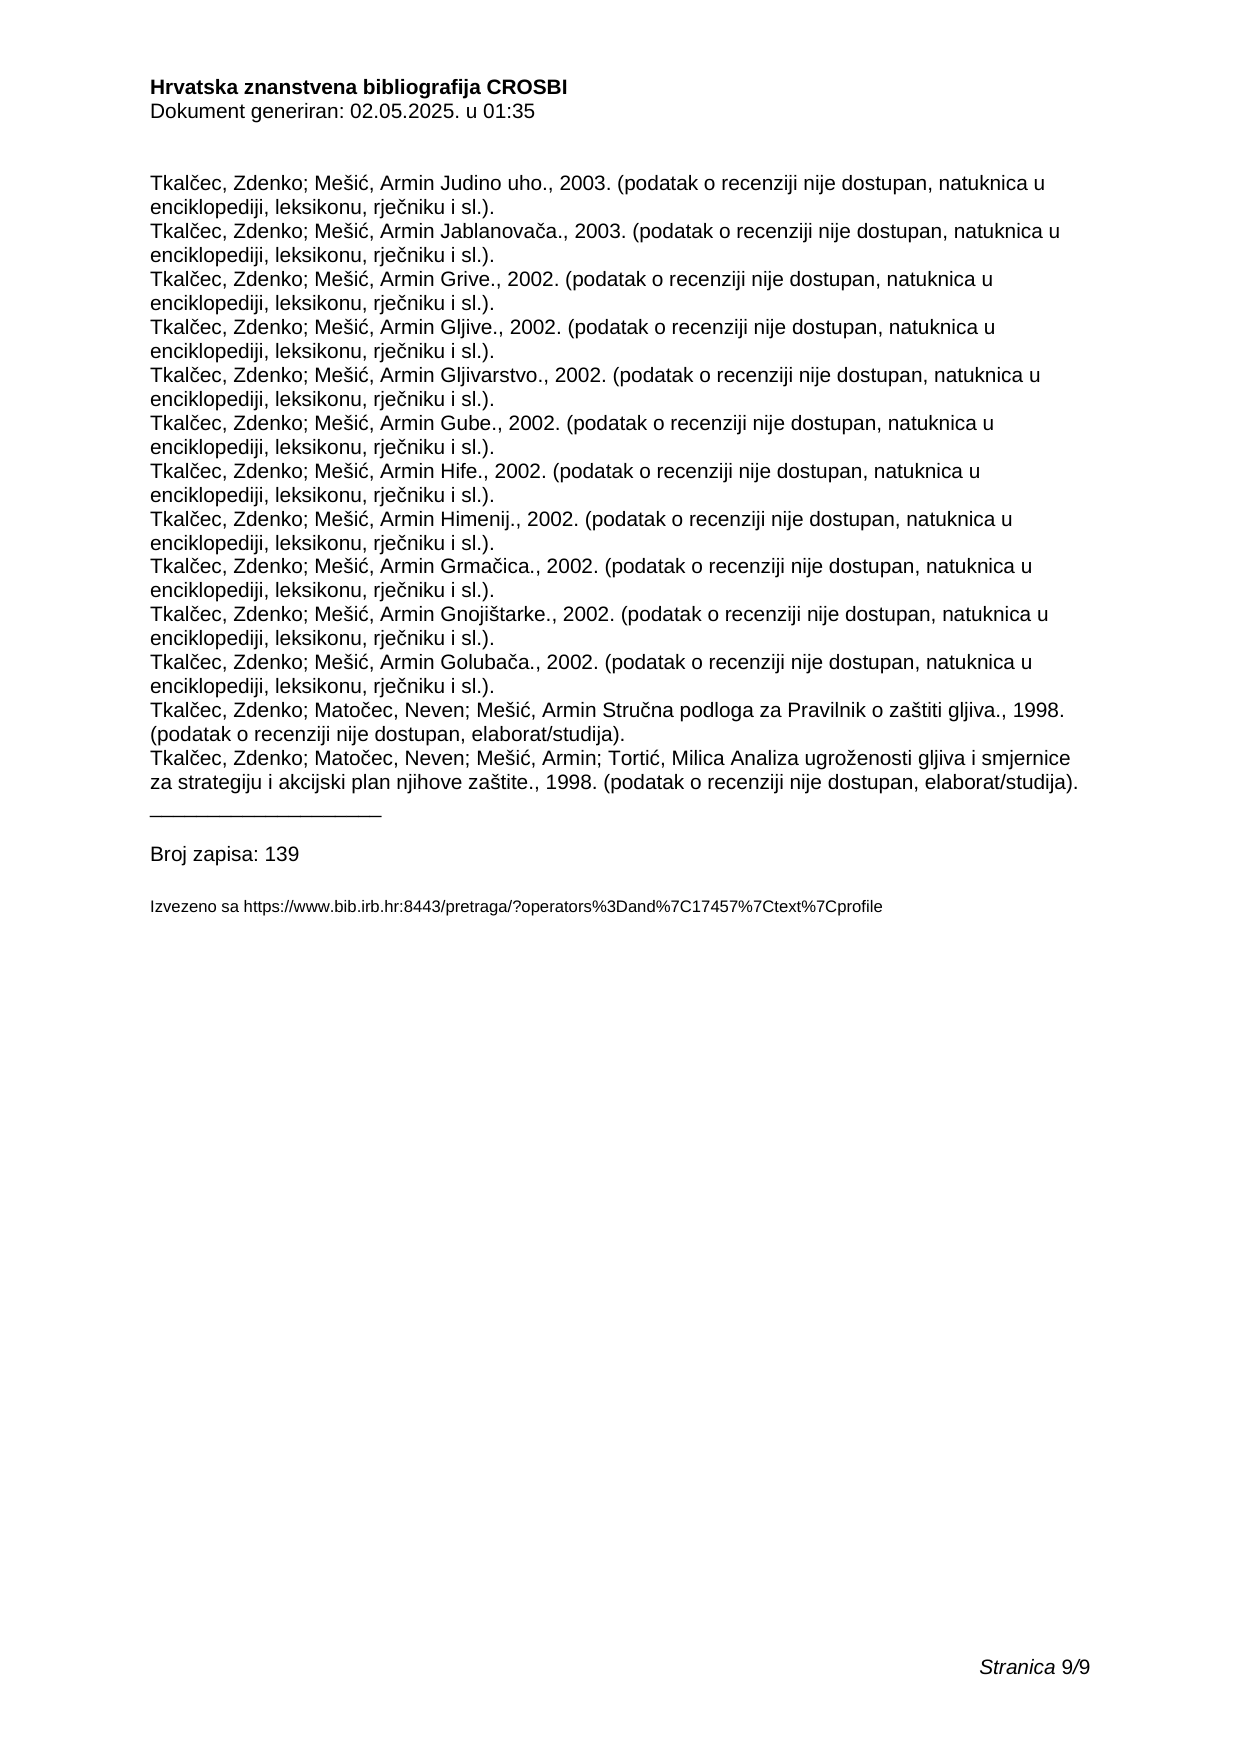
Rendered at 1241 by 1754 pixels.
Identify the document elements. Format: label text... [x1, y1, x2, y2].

text Tkalčec, Zdenko; Matočec, Neven; Mešić, Armin [150, 698, 1090, 746]
text Tkalčec, Zdenko; Mešić, Armin [150, 602, 1090, 650]
text Izvezeno sa https://www.bib.irb.hr:8443/pretraga/?operators%3Dand%7C17457%7Ctext%7Cprofile [150, 897, 1090, 916]
text Tkalčec, Zdenko; Mešić, Armin [150, 554, 1090, 602]
text Tkalčec, Zdenko; Mešić, Armin [150, 315, 1090, 363]
text ____________________ [150, 794, 1090, 818]
text Tkalčec, Zdenko; Mešić, Armin [150, 219, 1090, 267]
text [150, 171, 1090, 219]
text Tkalčec, Zdenko; Mešić, Armin [150, 650, 1090, 698]
text Tkalčec, Zdenko; Matočec, Neven; Mešić, Armin; Tortić, Milica [150, 746, 1090, 794]
text Tkalčec, Zdenko; Mešić, Armin [150, 267, 1090, 315]
text Tkalčec, Zdenko; Mešić, Armin [150, 363, 1090, 411]
text Tkalčec, Zdenko; Mešić, Armin [150, 458, 1090, 506]
text Broj zapisa: 139 [150, 842, 1090, 866]
text Tkalčec, Zdenko; Mešić, Armin [150, 506, 1090, 554]
text Tkalčec, Zdenko; Mešić, Armin [150, 411, 1090, 458]
